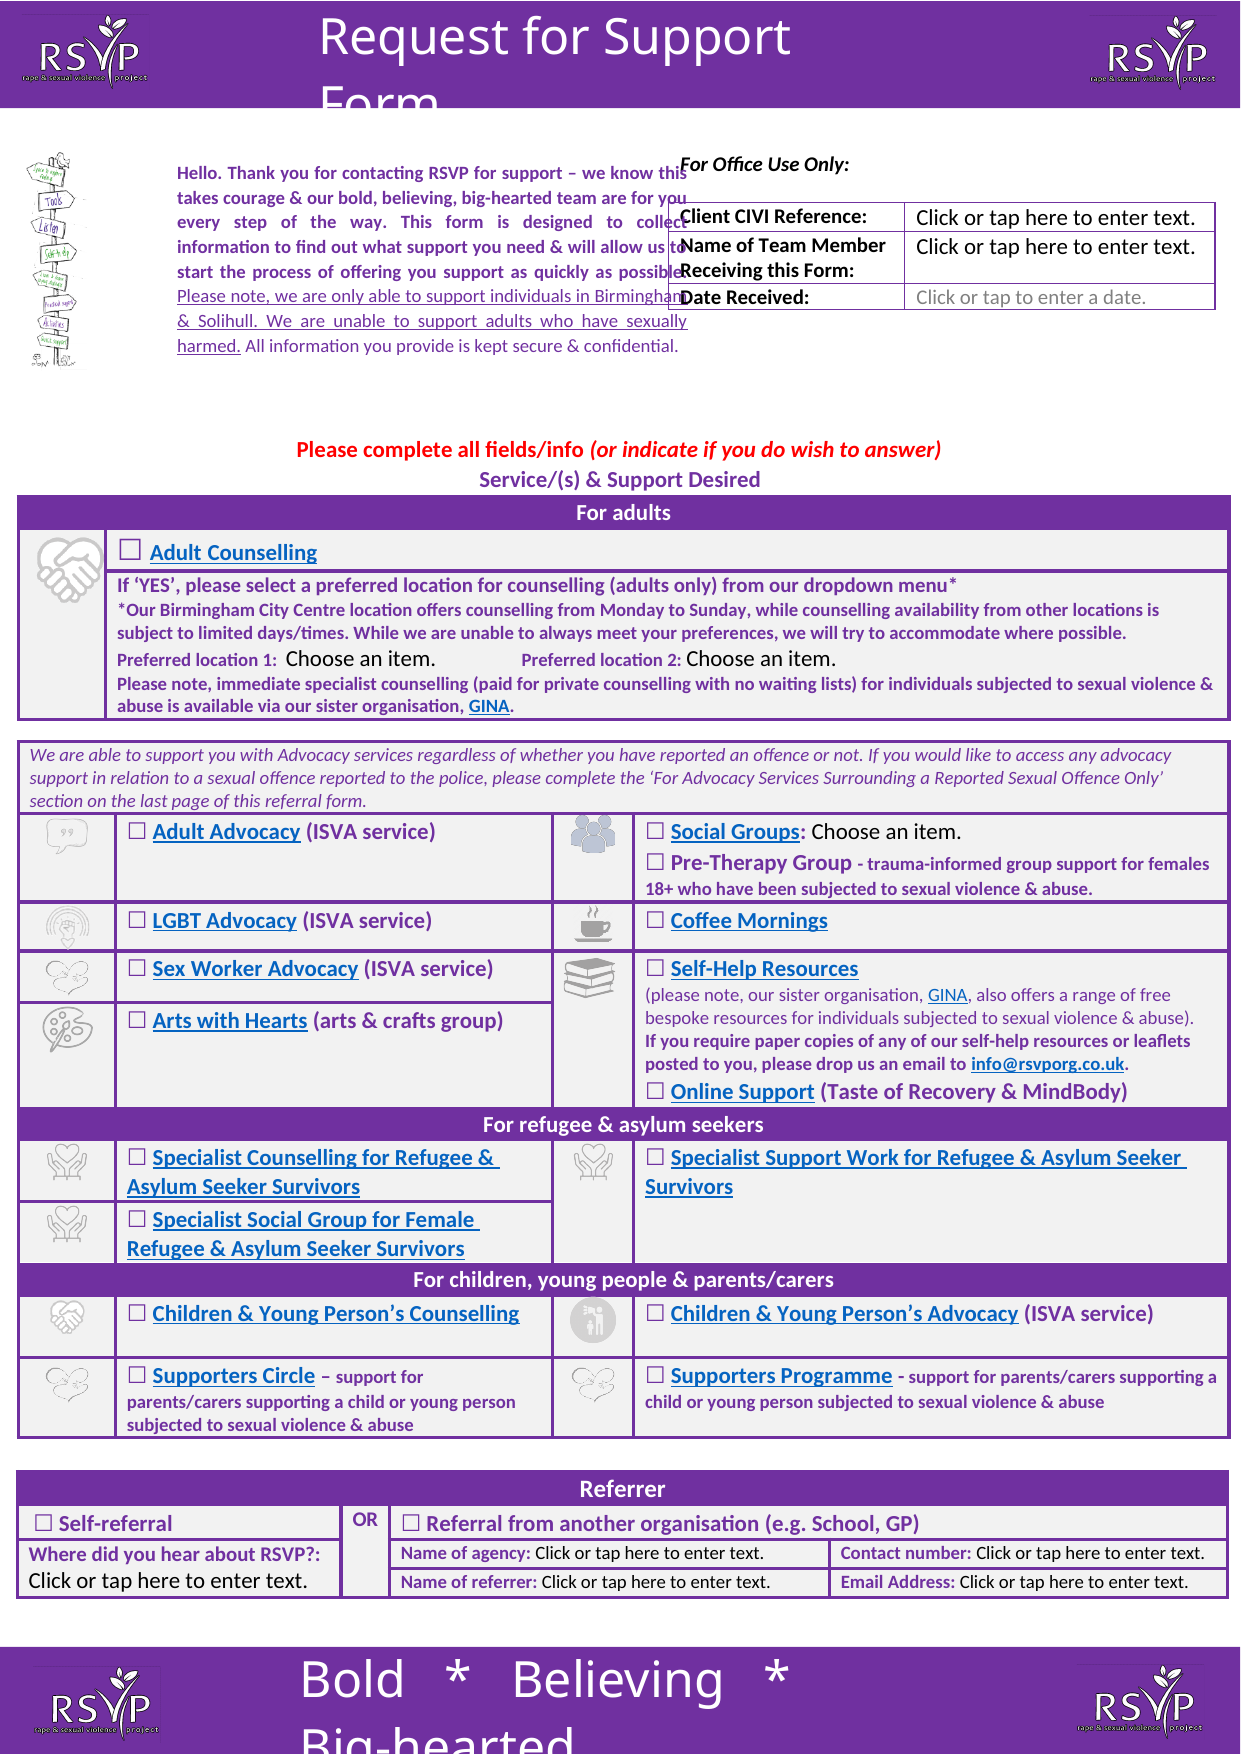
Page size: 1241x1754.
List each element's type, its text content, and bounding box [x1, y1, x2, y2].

table_cell Referral from another organisation (e.g. School, GP) [391, 1506, 1226, 1538]
table_cell Arts with Hearts (arts & crafts group) [117, 1004, 551, 1107]
table_cell [20, 1141, 114, 1200]
table_cell For refugee & asylum seekers [20, 1110, 1227, 1138]
table_cell [20, 1203, 114, 1262]
table_header [90, 150, 657, 435]
table_cell Self-referral [19, 1506, 339, 1538]
table_cell Children & Young Person’s Advocacy (ISVA service) [635, 1297, 1227, 1356]
table_header We are able to support you with Advocacy services regardless of whether you have reported an offence or not. If you would like to access any advocacy support in relation to a sexual offence reported to the police, please complete the ‘For Advocacy Services Surrounding a Reported Sexual Offence Only’ section on the last page of this referral form. [20, 743, 1227, 812]
table_cell Contact number: [831, 1541, 1226, 1567]
table_cell Supporters Circle – support for parents/carers supporting a child or young person subjected to sexual violence & abuse [117, 1359, 551, 1436]
table_cell [20, 1297, 114, 1356]
table_cell Specialist Support Work for Refugee & Asylum Seeker Survivors [635, 1141, 1227, 1262]
table_cell Sex Worker Advocacy (ISVA service) [117, 953, 551, 1001]
table_cell Social Groups: Pre-Therapy Group - trauma-informed group support for females 18+ who have been subjected to sexual violence & abuse. [635, 815, 1227, 900]
table_cell Specialist Counselling for Refugee & Asylum Seeker Survivors [117, 1141, 551, 1200]
text Please complete all fields/info (or indicate if you do wish to answer) [150, 435, 1090, 463]
table_cell [554, 953, 632, 1107]
table_cell [20, 953, 39, 1001]
table_cell [20, 815, 114, 900]
table_cell Specialist Social Group for Female Refugee & Asylum Seeker Survivors [117, 1203, 551, 1262]
table_cell Where did you hear about RSVP?: [19, 1541, 339, 1596]
table_header For adults [20, 499, 1227, 527]
table_cell If ‘YES’, please select a preferred location for counselling (adults only) from our dropdown menu* *Our Birmingham City Centre location offers counselling from Monday to Sunday, while counselling availability from other locations is subject to limited days/times. While we are unable to always meet your preferences, we will try to accommodate where possible. Preferred location 1: Preferred location 2: Please note, immediate specialist counselling (paid for private counselling with no waiting lists) for individuals subjected to sexual violence & abuse is available via our sister organisation, GINA. [107, 573, 1227, 718]
table_cell [554, 1141, 632, 1262]
text Service/(s) & Support Desired [150, 465, 1090, 493]
picture [24, 152, 87, 371]
table_header Referrer [19, 1473, 1226, 1503]
table_cell Coffee Mornings [635, 904, 1227, 949]
table_cell [20, 1004, 114, 1107]
table_cell Children & Young Person’s Counselling [117, 1297, 551, 1356]
table_cell [20, 1359, 114, 1436]
table_cell Adult Advocacy (ISVA service) [117, 815, 551, 900]
table_cell Name of referrer: [391, 1570, 828, 1596]
table_cell [20, 904, 44, 949]
table_cell [554, 904, 632, 949]
picture [39, 1003, 95, 1057]
table_cell [95, 953, 114, 1001]
table_cell LGBT Advocacy (ISVA service) [117, 904, 551, 949]
table_cell [554, 815, 632, 900]
table_cell Self-Help Resources (please note, our sister organisation, GINA, also offers a range of free bespoke resources for individuals subjected to sexual violence & abuse). If you require paper copies of any of our self-help resources or leaflets posted to you, please drop us an email to info@rsvporg.co.uk. Online Support (Taste of Recovery & MindBody) [635, 953, 1227, 1107]
table_cell [20, 530, 104, 718]
table_cell Email Address: [831, 1570, 1226, 1596]
table_header [658, 150, 1227, 435]
table_cell [554, 1297, 632, 1356]
table_cell [554, 1359, 632, 1436]
table_cell Adult Counselling [107, 530, 1227, 569]
table_cell Supporters Programme - support for parents/carers supporting a child or young person subjected to sexual violence & abuse [635, 1359, 1227, 1436]
table_cell Name of agency: [391, 1541, 828, 1567]
table_cell OR [343, 1506, 388, 1596]
table_cell [90, 904, 114, 949]
table_header [17, 150, 90, 435]
table_cell For children, young people & parents/carers [20, 1266, 1227, 1294]
